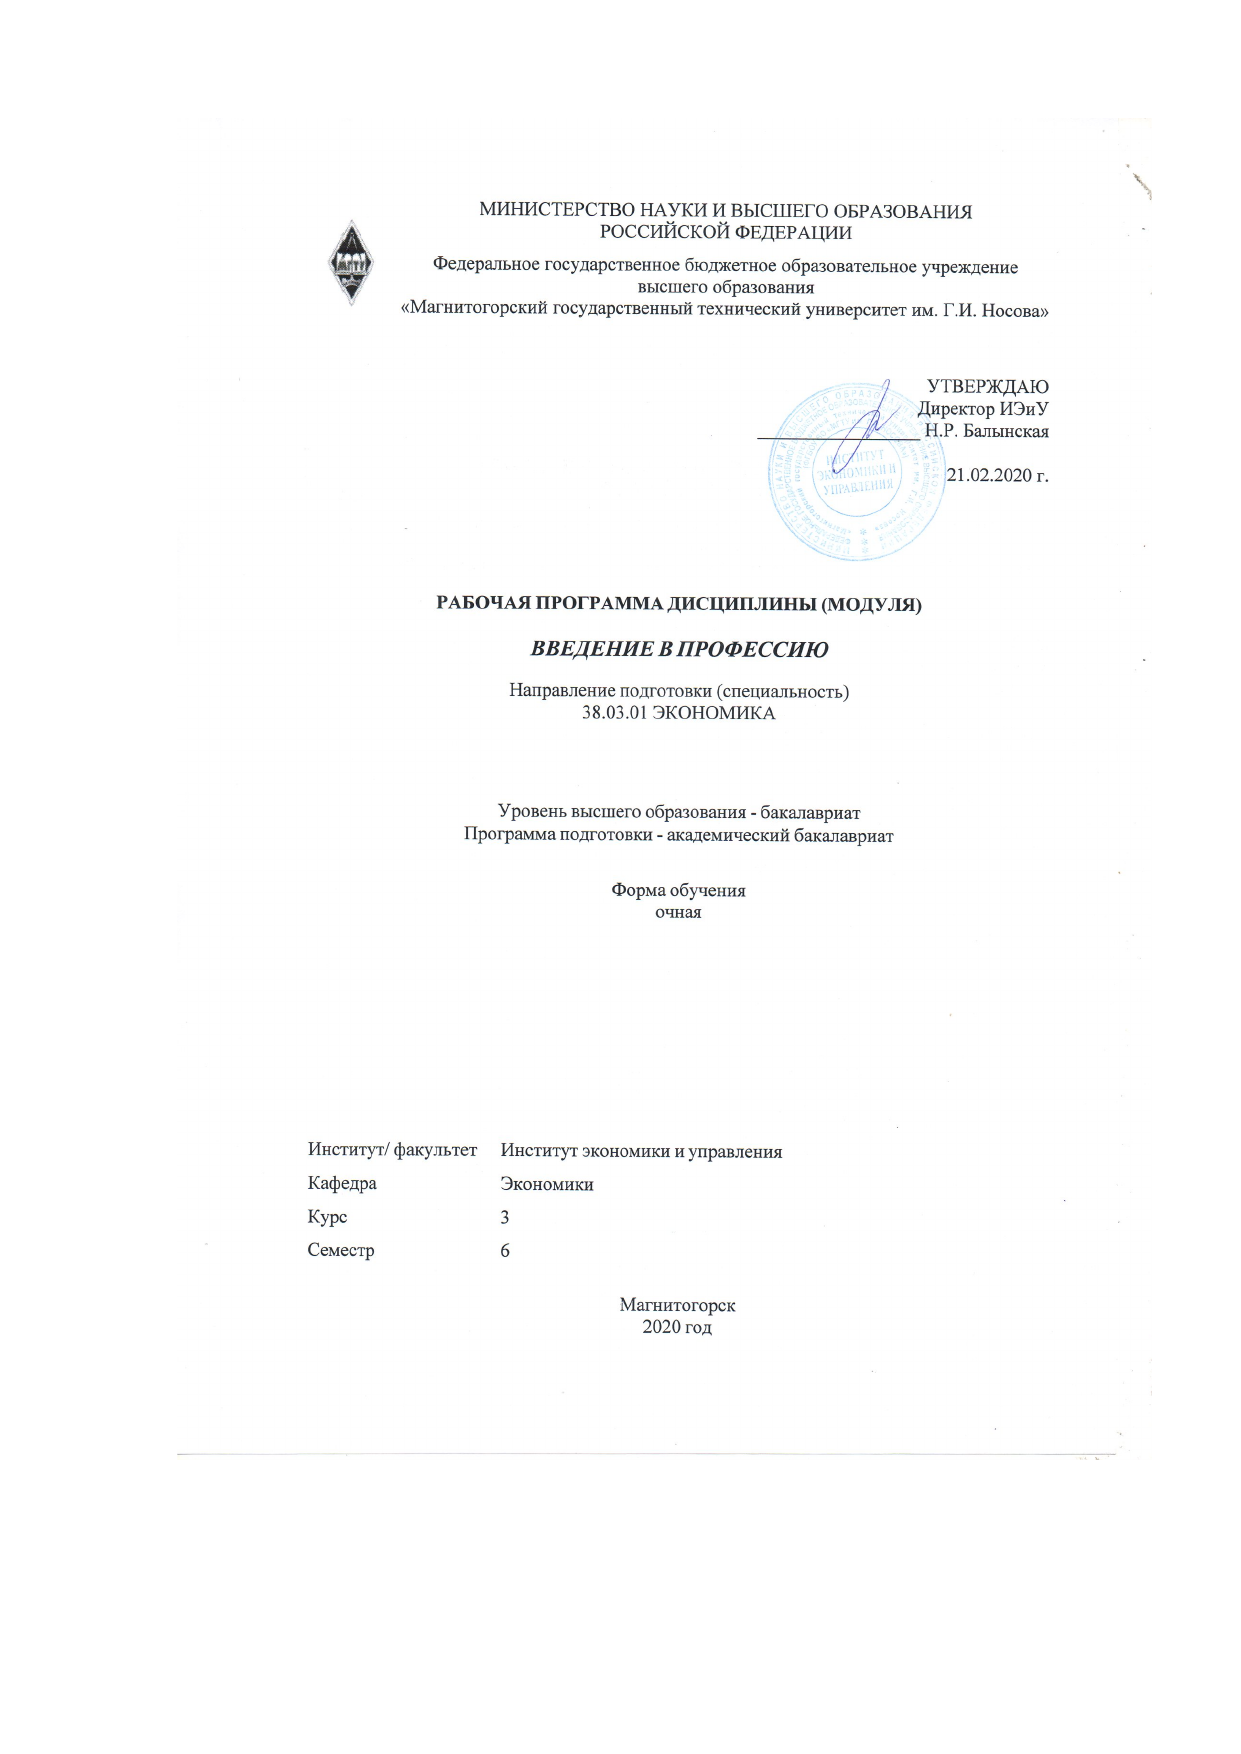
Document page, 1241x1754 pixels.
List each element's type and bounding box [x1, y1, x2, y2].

picture [177, 118, 1152, 1460]
